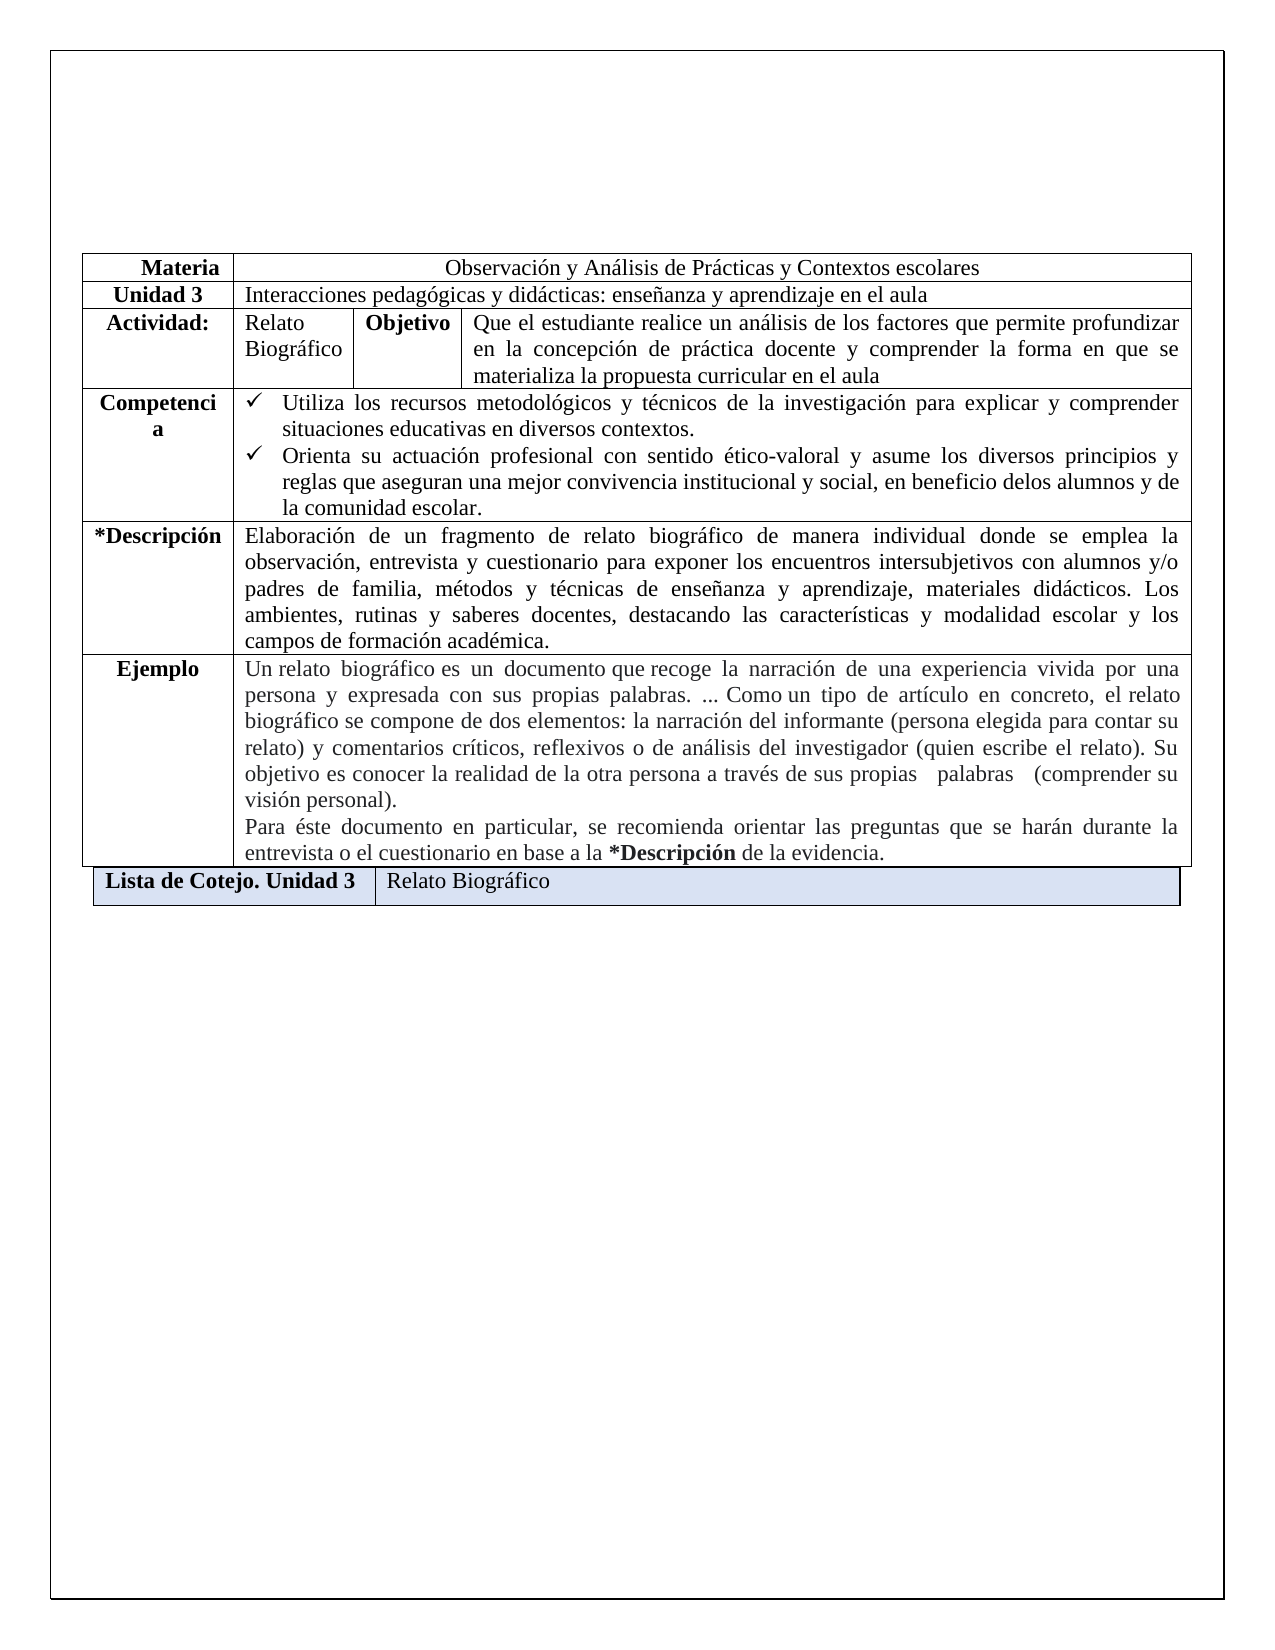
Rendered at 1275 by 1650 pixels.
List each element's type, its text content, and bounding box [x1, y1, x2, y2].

table_cell Actividad: [83, 309, 233, 388]
table_cell Un relato biográfico es un documento que recoge la narración de una experiencia vivida por una persona y expresada con sus propias palabras. ... Como un tipo de artículo en concreto, el relato biográfico se compone de dos elementos: la narración del informante (persona elegida para contar su relato) y comentarios críticos, reflexivos o de análisis del investigador (quien escribe el relato). Su objetivo es conocer la realidad de la otra persona a través de sus propias palabras (comprender su visión personal). Para éste documento en particular, se recomienda orientar las preguntas que se harán durante la entrevista o el cuestionario en base a la *Descripción de la evidencia. [234, 655, 1191, 866]
table_cell Elaboración de un fragmento de relato biográfico de manera individual donde se emplea la observación, entrevista y cuestionario para exponer los encuentros intersubjetivos con alumnos y/o padres de familia, métodos y técnicas de enseñanza y aprendizaje, materiales didácticos. Los ambientes, rutinas y saberes docentes, destacando las características y modalidad escolar y los campos de formación académica. [234, 522, 1191, 654]
table_header Lista de Cotejo. Unidad 3 [94, 868, 375, 905]
table_cell Que el estudiante realice un análisis de los factores que permite profundizar en la concepción de práctica docente y comprender la forma en que se materializa la propuesta curricular en el aula [462, 309, 1191, 388]
table_cell Unidad 3 [83, 282, 233, 308]
table_header Relato Biográfico [376, 868, 1179, 905]
table_cell *Descripción [83, 522, 233, 654]
table_cell Relato Biográfico [234, 309, 353, 388]
table_cell Ejemplo [83, 655, 233, 866]
table_cell Interacciones pedagógicas y didácticas: enseñanza y aprendizaje en el aula [234, 282, 1191, 308]
table_header Materia [83, 254, 233, 281]
table_cell Competencia [83, 389, 233, 521]
table_header Observación y Análisis de Prácticas y Contextos escolares [234, 254, 1191, 281]
table_cell Utiliza los recursos metodológicos y técnicos de la investigación para explicar y comprender situaciones educativas en diversos contextos. Orienta su actuación profesional con sentido ético-valoral y asume los diversos principios y reglas que aseguran una mejor convivencia institucional y social, en beneficio delos alumnos y de la comunidad escolar. [234, 389, 1191, 521]
table_cell Objetivo [354, 309, 461, 388]
